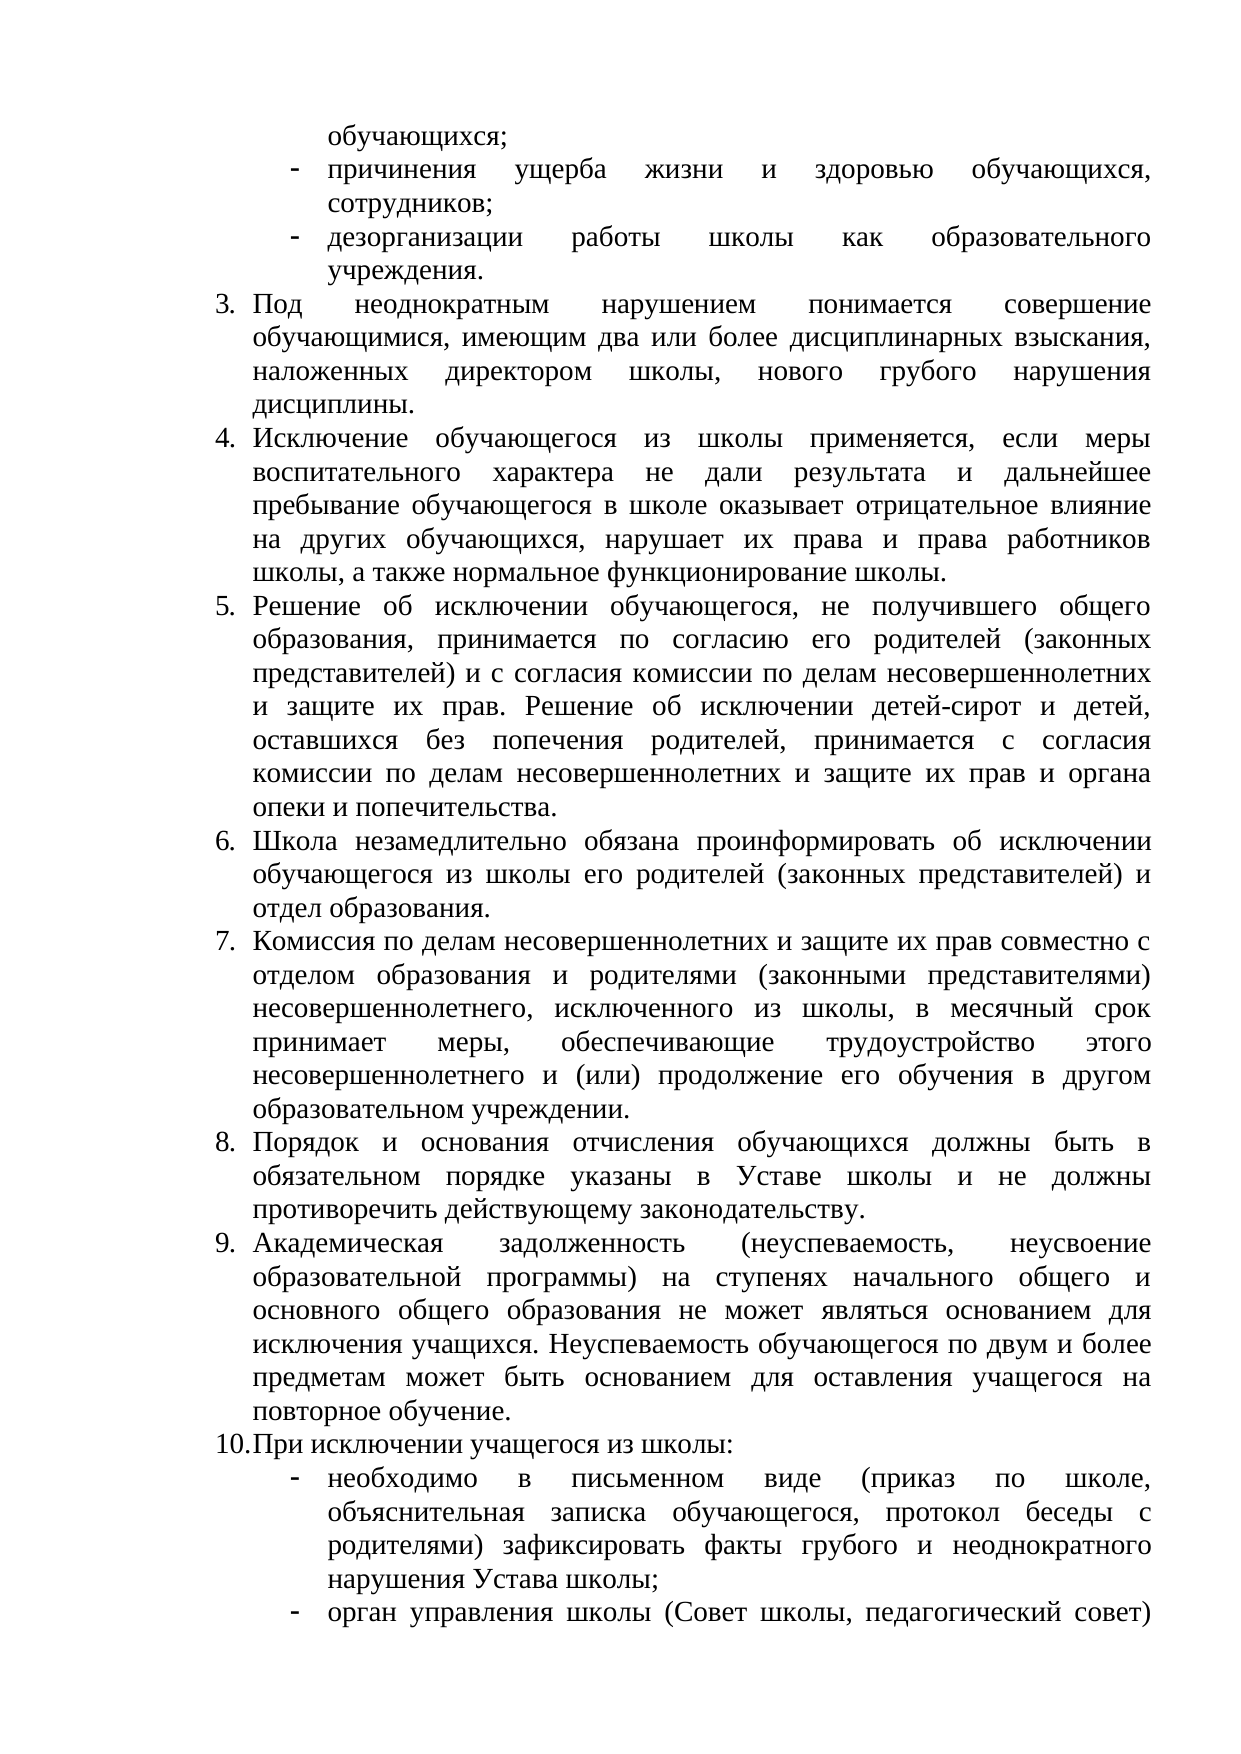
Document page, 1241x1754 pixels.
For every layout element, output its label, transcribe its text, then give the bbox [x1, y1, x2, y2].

list Школа незамедлительно обязана проинформировать об исключении обучающегося из школы его родителей (законных представителей) и отдел образования. [215, 823, 1152, 923]
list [290, 118, 1152, 152]
list При исключении учащегося из школы: [215, 1426, 1152, 1460]
list Академическая задолженность (неуспеваемость, неусвоение образовательной программы) на ступенях начального общего и основного общего образования не может являться основанием для исключения учащихся. Неуспеваемость обучающегося по двум и более предметам может быть основанием для оставления учащегося на повторное обучение. [215, 1225, 1152, 1426]
list Решение об исключении обучающегося, не получившего общего образования, принимается по согласию его родителей (законных представителей) и с согласия комиссии по делам несовершеннолетних и защите их прав. Решение об исключении детей-сирот и детей, оставшихся без попечения родителей, принимается с согласия комиссии по делам несовершеннолетних и защите их прав и органа опеки и попечительства. [215, 588, 1152, 823]
list причинения ущерба жизни и здоровью обучающихся, сотрудников; [290, 152, 1152, 219]
list Под неоднократным нарушением понимается совершение обучающимися, имеющим два или более дисциплинарных взыскания, наложенных директором школы, нового грубого нарушения дисциплины. [215, 286, 1152, 420]
list необходимо в письменном виде (приказ по школе, объяснительная записка обучающегося, протокол беседы с родителями) зафиксировать факты грубого и неоднократного нарушения Устава школы; [290, 1460, 1152, 1594]
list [290, 1594, 1152, 1628]
list Порядок и основания отчисления обучающихся должны быть в обязательном порядке указаны в Уставе школы и не должны противоречить действующему законодательству. [215, 1124, 1152, 1225]
list Комиссия по делам несовершеннолетних и защите их прав совместно с отделом образования и родителями (законными представителями) несовершеннолетнего, исключенного из школы, в месячный срок принимает меры, обеспечивающие трудоустройство этого несовершеннолетнего и (или) продолжение его обучения в другом образовательном учреждении. [215, 923, 1152, 1124]
list Исключение обучающегося из школы применяется, если меры воспитательного характера не дали результата и дальнейшее пребывание обучающегося в школе оказывает отрицательное влияние на других обучающихся, нарушает их права и права работников школы, а также нормальное функционирование школы. [215, 420, 1152, 588]
list дезорганизации работы школы как образовательного учреждения. [290, 219, 1152, 286]
